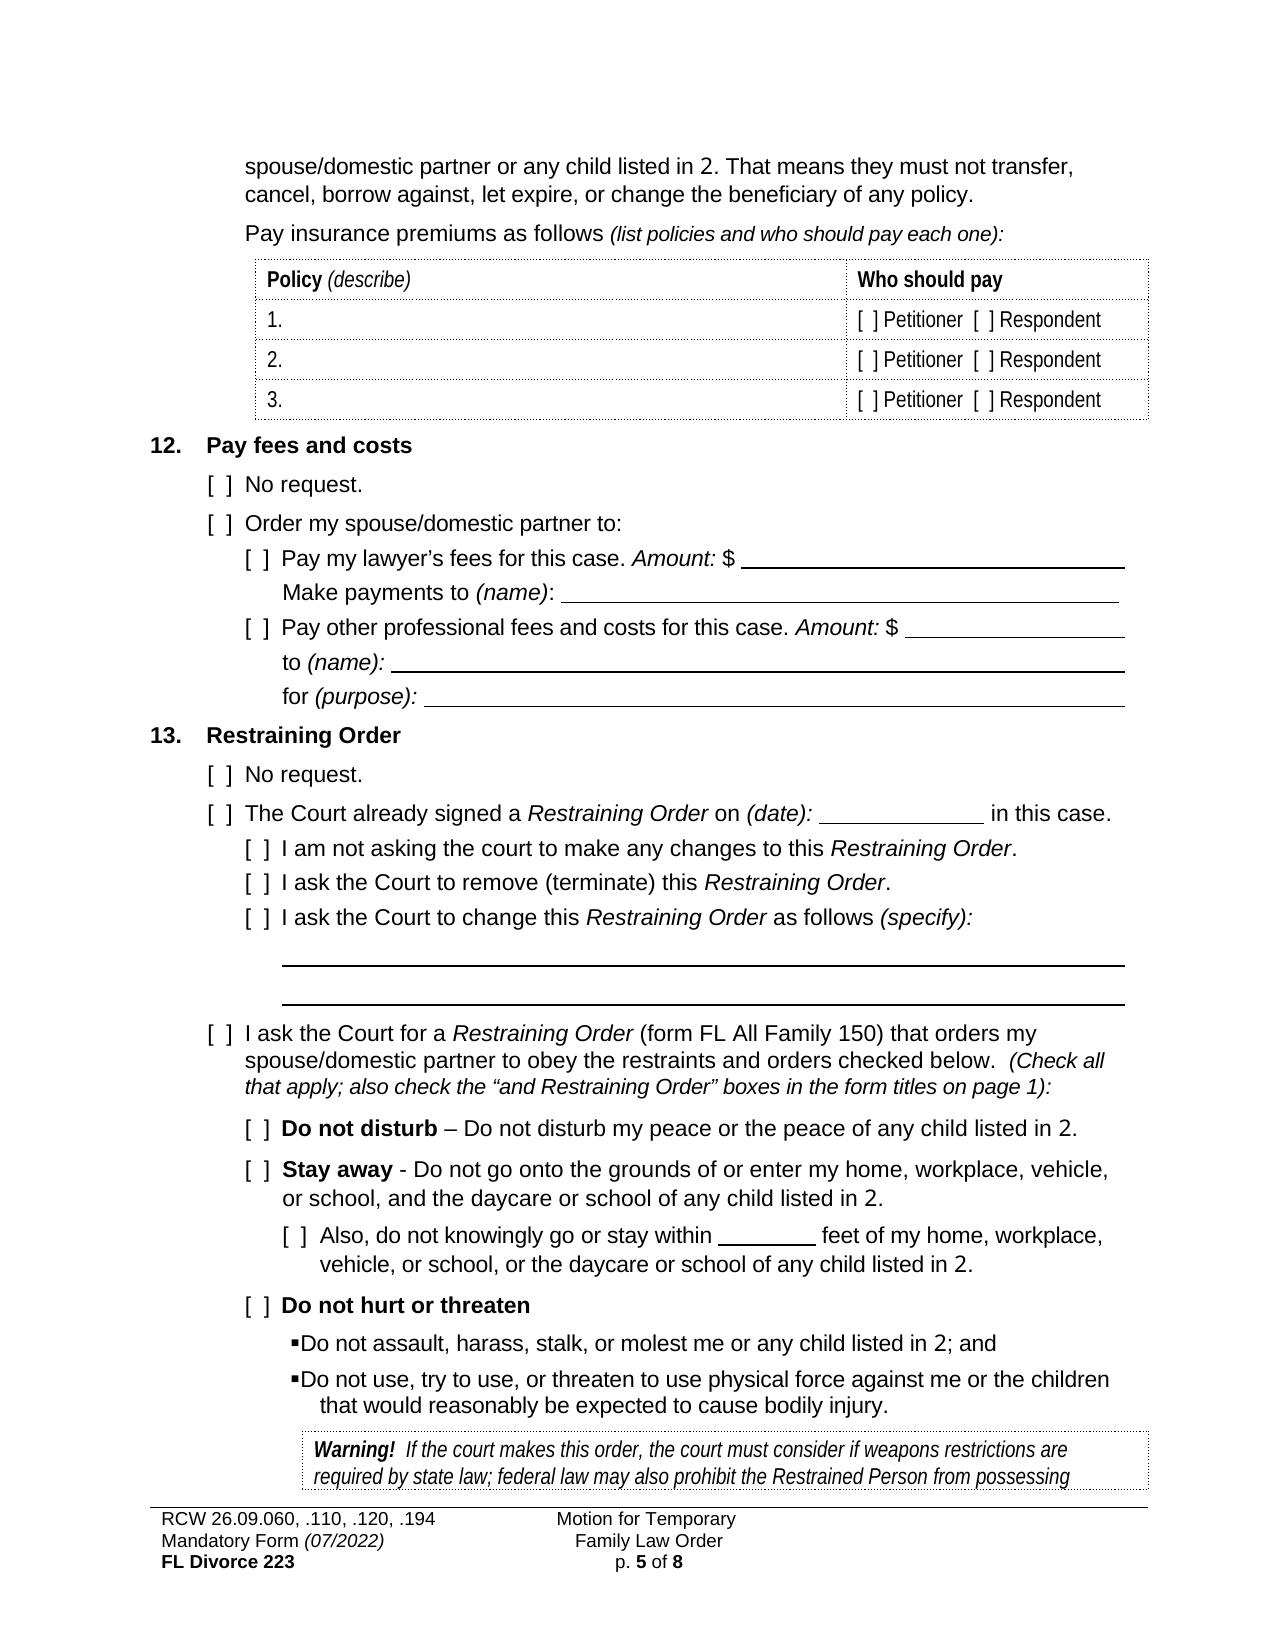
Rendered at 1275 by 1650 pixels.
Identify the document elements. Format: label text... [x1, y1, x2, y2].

table_header Policy (describe) [256, 259, 846, 299]
text Make payments to (name): [282, 579, 1125, 606]
table_cell 3. [256, 379, 846, 418]
table_cell 1. [256, 299, 846, 339]
text [ ] Do not hurt or threaten [244, 1292, 1125, 1318]
list 13. Restraining Order [150, 722, 1125, 748]
list 12. Pay fees and costs [150, 432, 1125, 458]
table_cell [ ] Petitioner [ ] Respondent [846, 299, 1148, 339]
text [ ] Pay my lawyer’s fees for this case. Amount: $ [244, 544, 1125, 571]
text [ ] Also, do not knowingly go or stay within feet of my home, workplace, vehicle, or school, or the daycare or school of any child listed in 2. [282, 1222, 1125, 1279]
text [ ] Do not disturb – Do not disturb my peace or the peace of any child listed in 2. [244, 1112, 1125, 1143]
list Do not use, try to use, or threaten to use physical force against me or the children that would reasonably be expected to cause bodily injury. [289, 1366, 1125, 1419]
text to (name): [282, 648, 1125, 675]
text [ ] I am not asking the court to make any changes to this Restraining Order. [244, 834, 1125, 861]
text [ ] Stay away - Do not go onto the grounds of or enter my home, workplace, vehicle, or school, and the daycare or school of any child listed in 2. [244, 1156, 1125, 1213]
text [ ] Order my spouse/domestic partner to: [207, 510, 1125, 536]
list Do not assault, harass, stalk, or molest me or any child listed in 2; and [289, 1326, 1125, 1358]
text [ ] No request. [207, 761, 1125, 787]
text for (purpose): [282, 683, 1125, 709]
table_header Who should pay [846, 259, 1148, 299]
table_cell [ ] Petitioner [ ] Respondent [846, 339, 1148, 379]
text [ ] The Court already signed a Restraining Order on (date): in this case. [207, 800, 1125, 826]
text [ ] I ask the Court to change this Restraining Order as follows (specify): [244, 904, 1125, 930]
table_cell 2. [256, 339, 846, 379]
text [ ] I ask the Court for a Restraining Order (form FL All Family 150) that orders my spouse/domestic partner to obey the restraints and orders checked below. (Check all that apply; also check the “and Restraining Order” boxes in the form titles on page 1): [207, 1020, 1125, 1099]
text Pay insurance premiums as follows (list policies and who should pay each one): [244, 220, 1125, 246]
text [207, 150, 1125, 208]
text [ ] I ask the Court to remove (terminate) this Restraining Order. [244, 869, 1125, 896]
text [ ] No request. [207, 471, 1125, 497]
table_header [303, 1431, 1148, 1489]
table_cell [ ] Petitioner [ ] Respondent [846, 379, 1148, 418]
text [ ] Pay other professional fees and costs for this case. Amount: $ [244, 614, 1125, 640]
